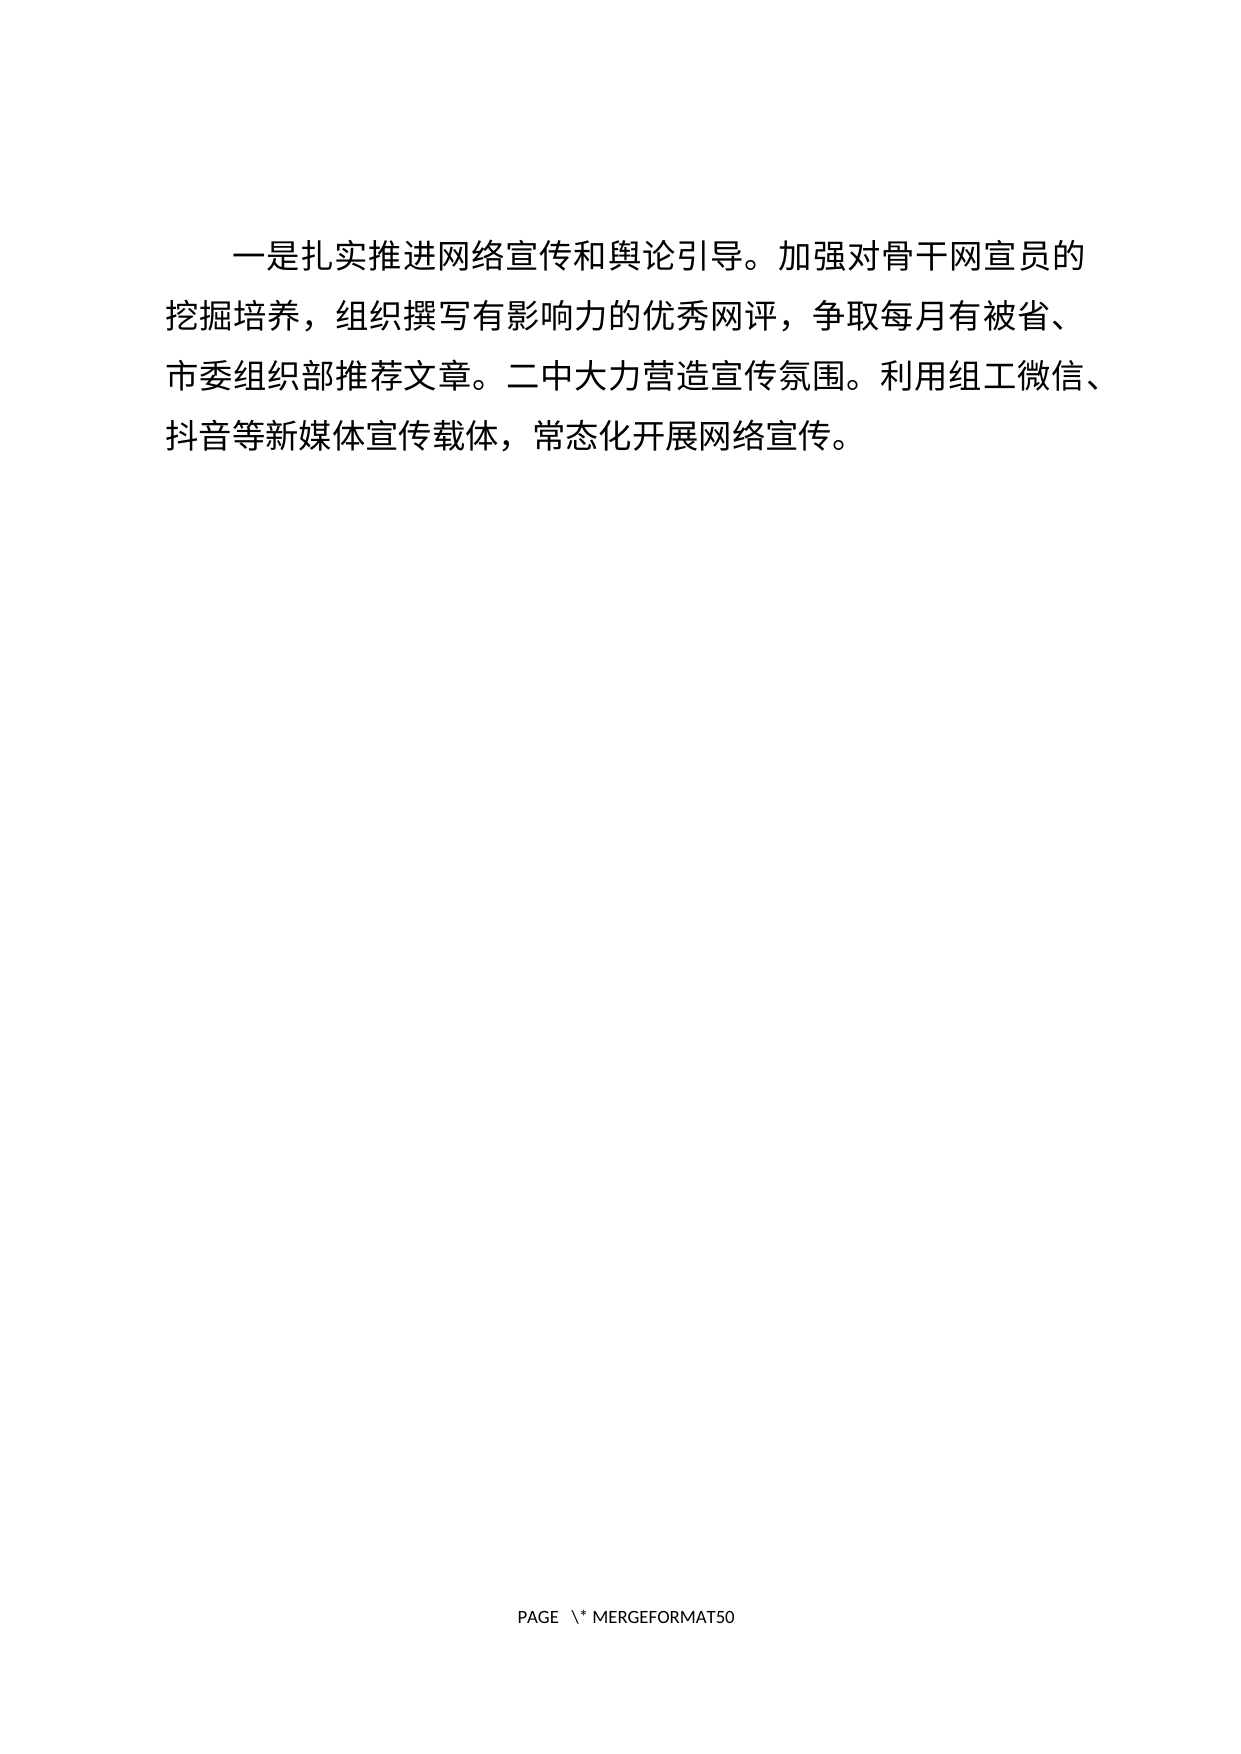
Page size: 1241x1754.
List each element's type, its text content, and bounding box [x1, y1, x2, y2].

text 一是扎实推进网络宣传和舆论引导。加强对骨干网宣员的挖掘培养，组织撰写有影响力的优秀网评，争取每月有被省、市委组织部推荐文章。二中大力营造宣传氛围。利用组工微信、抖音等新媒体宣传载体，常态化开展网络宣传。 [101, 224, 1116, 528]
